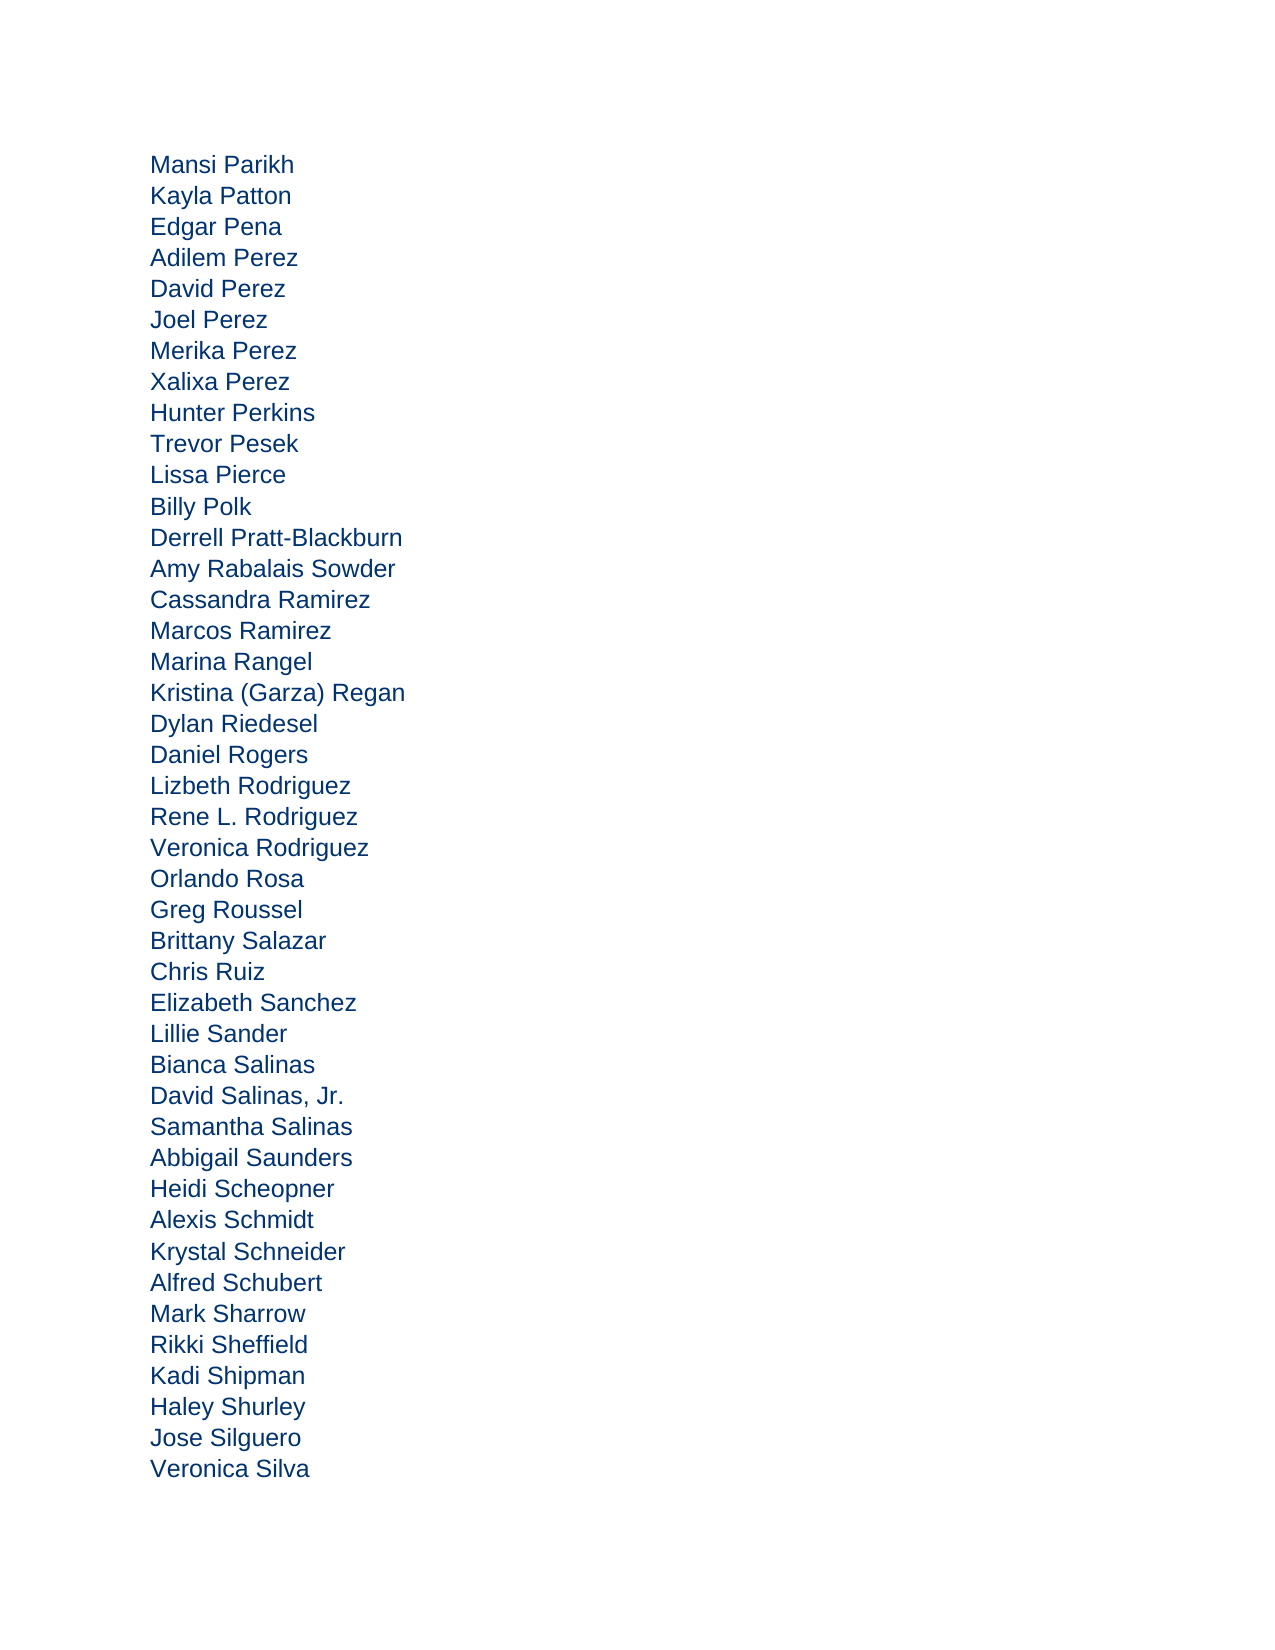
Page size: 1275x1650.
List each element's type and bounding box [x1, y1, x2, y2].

text [150, 150, 1125, 1482]
